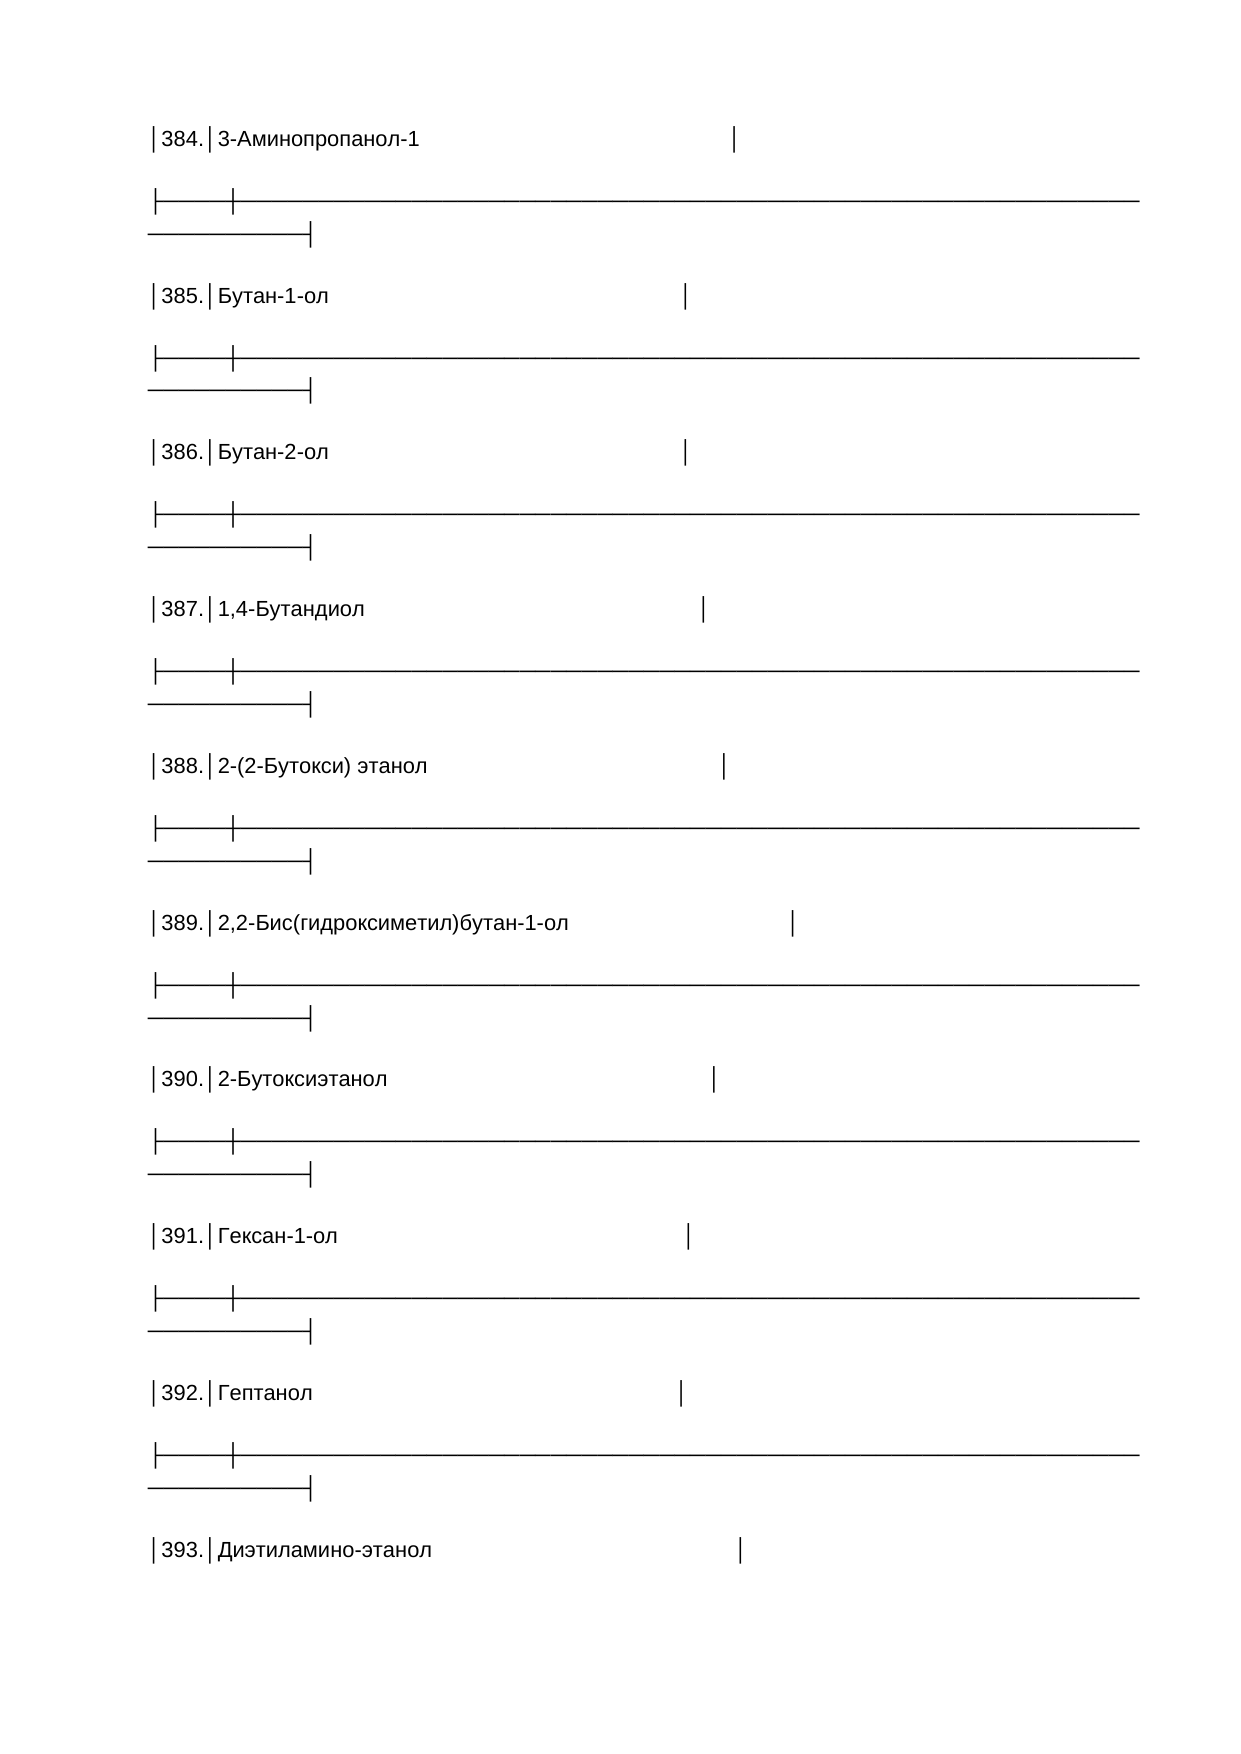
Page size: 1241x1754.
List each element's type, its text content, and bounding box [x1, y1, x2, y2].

text ├────┼────────────────────────────────────────────────────────────────────┤ [148, 1121, 1152, 1186]
text │387.│1,4-Бутандиол │ [148, 588, 1152, 621]
text │391.│Гексан-1-ол │ [148, 1216, 1152, 1248]
text │392.│Гептанол │ [148, 1372, 1152, 1405]
text │386.│Бутан-2-ол │ [148, 432, 1152, 464]
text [148, 1277, 1152, 1343]
text │385.│Бутан-1-ол │ [148, 275, 1152, 308]
text ├────┼────────────────────────────────────────────────────────────────────┤ [148, 807, 1152, 873]
text │389.│2,2-Бис(гидроксиметил)бутан-1-ол │ [148, 902, 1152, 935]
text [148, 1434, 1152, 1500]
text │390.│2-Бутоксиэтанол │ [148, 1059, 1152, 1092]
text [148, 337, 1152, 402]
text ├────┼────────────────────────────────────────────────────────────────────┤ [148, 964, 1152, 1029]
text │388.│2-(2-Бутокси) этанол │ [148, 745, 1152, 778]
text │393.│Диэтиламино-этанол │ [148, 1529, 1152, 1562]
text ├────┼────────────────────────────────────────────────────────────────────┤ [148, 494, 1152, 559]
text │384.│3-Аминопропанол-1 │ [148, 118, 1152, 151]
text ├────┼────────────────────────────────────────────────────────────────────┤ [148, 650, 1152, 716]
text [148, 180, 1152, 246]
